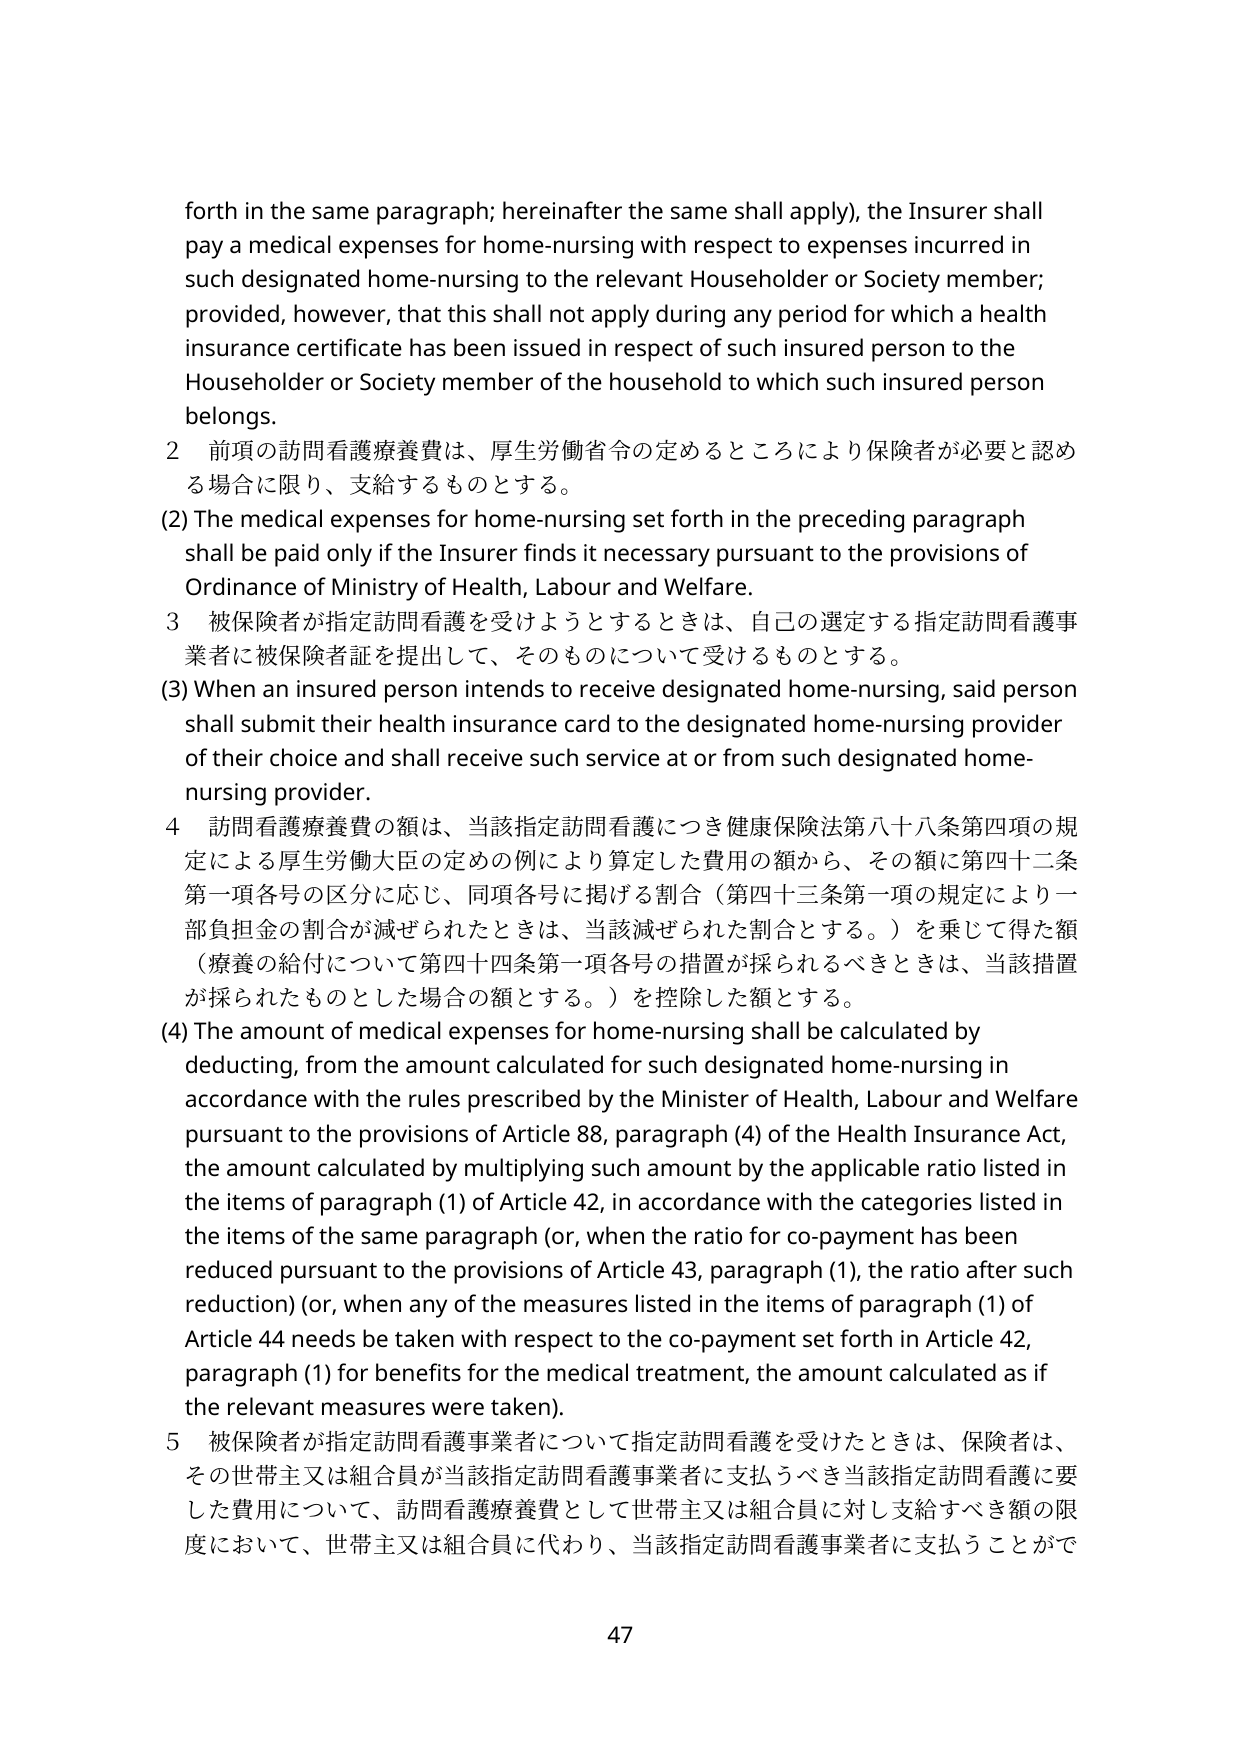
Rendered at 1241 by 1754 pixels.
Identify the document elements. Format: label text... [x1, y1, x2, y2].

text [161, 1424, 1079, 1560]
text ４ 訪問看護療養費の額は、当該指定訪問看護につき健康保険法第八十八条第四項の規定による厚生労働大臣の定めの例により算定した費用の額から、その額に第四十二条第一項各号の区分に応じ、同項各号に掲げる割合（第四十三条第一項の規定により一部負担金の割合が減ぜられたときは、当該減ぜられた割合とする。）を乗じて得た額（療養の給付について第四十四条第一項各号の措置が採られるべきときは、当該措置が採られたものとした場合の額とする。）を控除した額とする。 [161, 809, 1079, 1014]
text (4) The amount of medical expenses for home-nursing shall be calculated by deducting, from the amount calculated for such designated home-nursing in accordance with the rules prescribed by the Minister of Health, Labour and Welfare pursuant to the provisions of Article 88, paragraph (4) of the Health Insurance Act, the amount calculated by multiplying such amount by the applicable ratio listed in the items of paragraph (1) of Article 42, in accordance with the categories listed in the items of the same paragraph (or, when the ratio for co-payment has been reduced pursuant to the provisions of Article 43, paragraph (1), the ratio after such reduction) (or, when any of the measures listed in the items of paragraph (1) of Article 44 needs be taken with respect to the co-payment set forth in Article 42, paragraph (1) for benefits for the medical treatment, the amount calculated as if the relevant measures were taken). [161, 1014, 1079, 1424]
text (2) The medical expenses for home-nursing set forth in the preceding paragraph shall be paid only if the Insurer finds it necessary pursuant to the provisions of Ordinance of Ministry of Health, Labour and Welfare. [161, 501, 1079, 604]
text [161, 194, 1079, 433]
text ２ 前項の訪問看護療養費は、厚生労働省令の定めるところにより保険者が必要と認める場合に限り、支給するものとする。 [161, 433, 1079, 501]
text (3) When an insured person intends to receive designated home-nursing, said person shall submit their health insurance card to the designated home-nursing provider of their choice and shall receive such service at or from such designated home-nursing provider. [161, 672, 1079, 809]
text ３ 被保険者が指定訪問看護を受けようとするときは、自己の選定する指定訪問看護事業者に被保険者証を提出して、そのものについて受けるものとする。 [161, 604, 1079, 672]
